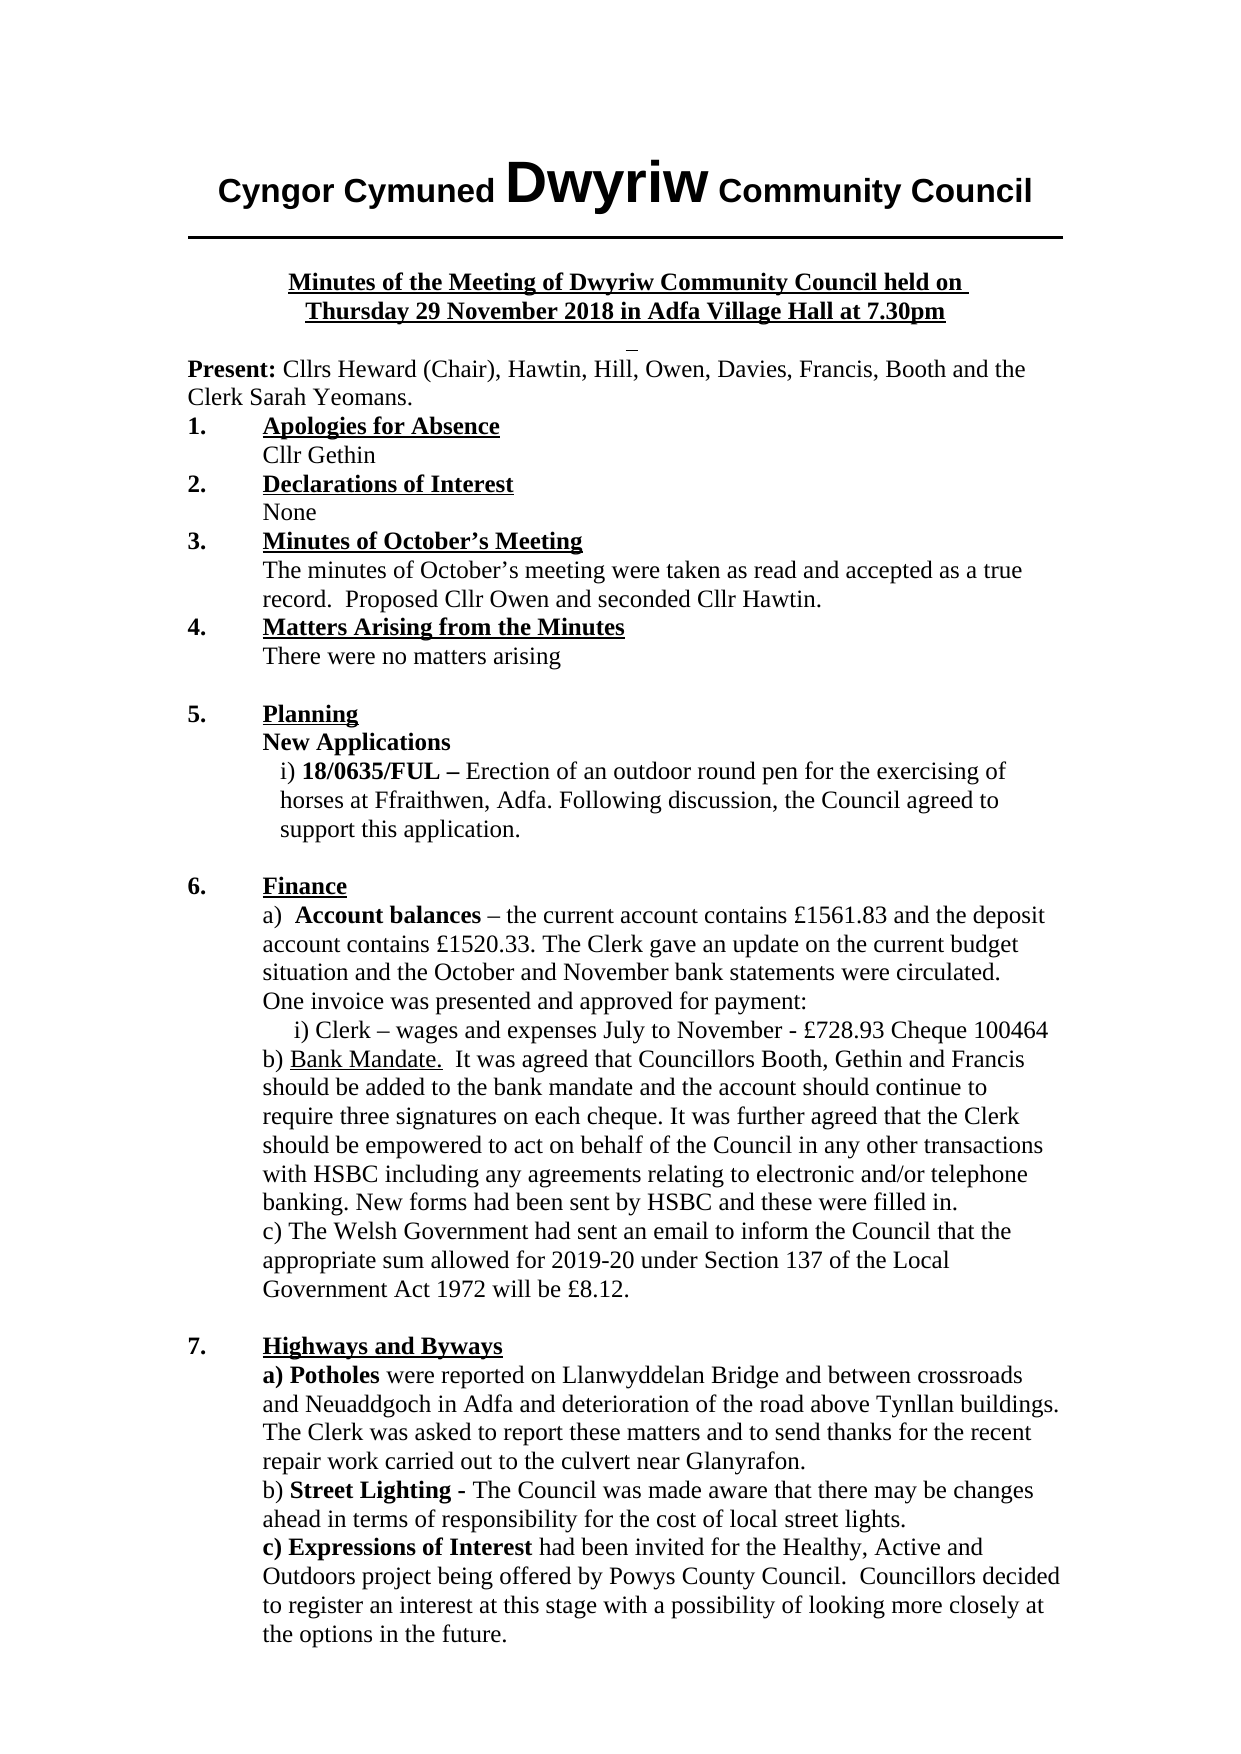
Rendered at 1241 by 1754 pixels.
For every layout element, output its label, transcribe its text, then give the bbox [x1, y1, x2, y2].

text and Neuaddgoch in Adfa and deterioration of the road above Tynllan buildings. [187, 1389, 1063, 1417]
text c) The Welsh Government had sent an email to inform the Council that the appropriate sum allowed for 2019-20 under Section 137 of the Local Government Act 1972 will be £8.12. [262, 1216, 1063, 1302]
text Cyngor Cymuned Dwyriw Community Council [187, 148, 1063, 239]
text record. Proposed Cllr Owen and seconded Cllr Hawtin. [187, 584, 1063, 612]
text The minutes of October’s meeting were taken as read and accepted as a true [187, 555, 1063, 584]
text None [187, 497, 1063, 526]
text i) 18/0635/FUL – Erection of an outdoor round pen for the exercising of horses at Ffraithwen, Adfa. Following discussion, the Council agreed to support this application. [280, 756, 1063, 842]
text 6. Finance [187, 871, 1063, 900]
text repair work carried out to the culvert near Glanyrafon. [262, 1446, 1063, 1475]
text account contains £1520.33. The Clerk gave an update on the current budget [187, 929, 1063, 957]
text b) Bank Mandate. It was agreed that Councillors Booth, Gethin and Francis should be added to the bank mandate and the account should continue to require three signatures on each cheque. It was further agreed that the Clerk should be empowered to act on behalf of the Council in any other transactions with HSBC including any agreements relating to electronic and/or telephone banking. New forms had been sent by HSBC and these were filled in. [262, 1044, 1063, 1216]
text 3. Minutes of October’s Meeting [187, 526, 1063, 555]
text Present: Cllrs Heward (Chair), Hawtin, Hill, Owen, Davies, Francis, Booth and the Clerk Sarah Yeomans. [187, 354, 1063, 411]
text One invoice was presented and approved for payment: [187, 986, 1063, 1015]
text The Clerk was asked to report these matters and to send thanks for the recent [187, 1417, 1063, 1446]
text situation and the October and November bank statements were circulated. [187, 957, 1063, 986]
text Minutes of the Meeting of Dwyriw Community Council held on [187, 267, 1063, 296]
text ahead in terms of responsibility for the cost of local street lights. [262, 1504, 1063, 1532]
text a) Account balances – the current account contains £1561.83 and the deposit [187, 900, 1063, 929]
text c) Expressions of Interest had been invited for the Healthy, Active and Outdoors project being offered by Powys County Council. Councillors decided to register an interest at this stage with a possibility of looking more closely at the options in the future. [262, 1532, 1063, 1647]
text New Applications [187, 727, 1063, 756]
text Cllr Gethin [187, 440, 1063, 469]
text 5. Planning [187, 699, 1063, 727]
text 4. Matters Arising from the Minutes [187, 612, 1063, 641]
text There were no matters arising [187, 641, 1063, 670]
text a) Potholes were reported on Llanwyddelan Bridge and between crossroads [187, 1360, 1063, 1389]
text 2. Declarations of Interest [187, 469, 1063, 497]
text 7. Highways and Byways [187, 1331, 1063, 1360]
text i) Clerk – wages and expenses July to November - £728.93 Cheque 100464 [294, 1015, 1063, 1044]
text 1. Apologies for Absence [187, 411, 1088, 440]
text b) Street Lighting - The Council was made aware that there may be changes [262, 1475, 1063, 1504]
text Thursday 29 November 2018 in Adfa Village Hall at 7.30pm [187, 296, 1063, 325]
